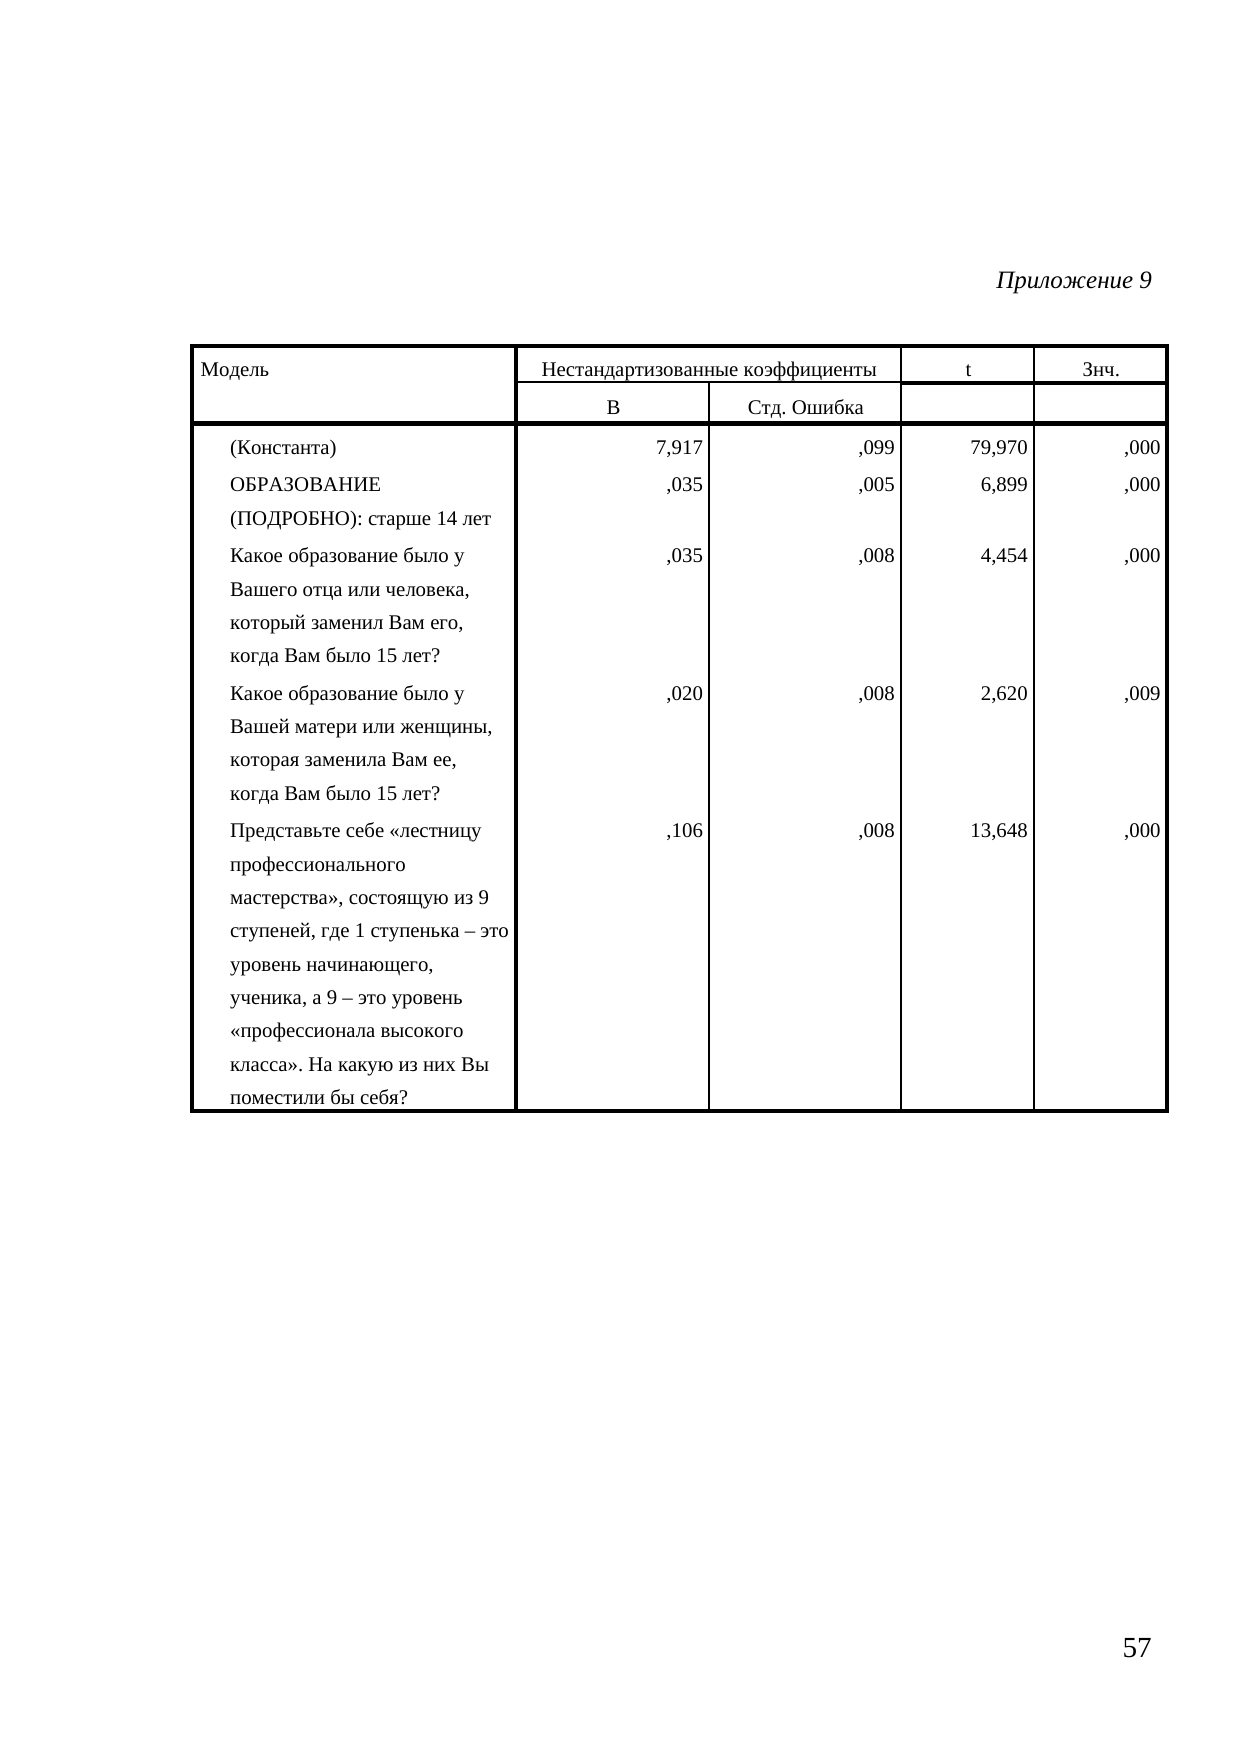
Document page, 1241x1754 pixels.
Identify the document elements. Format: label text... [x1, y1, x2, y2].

table_cell 7,917 [518, 426, 708, 459]
table_cell ,000 [1035, 530, 1165, 667]
table_cell [902, 385, 1033, 421]
table_cell ,020 [518, 667, 708, 805]
table_cell ,099 [710, 426, 900, 459]
table_cell ,008 [710, 805, 900, 1109]
text Приложение 9 [207, 252, 1152, 293]
table_cell ОБРАЗОВАНИЕ (ПОДРОБНО): старше 14 лет [222, 459, 514, 530]
table_cell 79,970 [902, 426, 1033, 459]
table_header Модель [194, 348, 514, 421]
table_cell ,000 [1035, 459, 1165, 530]
table_cell 6,899 [902, 459, 1033, 530]
table_cell ,035 [518, 530, 708, 667]
table_cell Какое образование было у Вашего отца или человека, который заменил Вам его, когда Вам было 15 лет? [222, 530, 514, 667]
table_cell ,009 [1035, 667, 1165, 805]
table_header t [902, 348, 1033, 381]
table_cell [1035, 385, 1165, 421]
table_cell ,008 [710, 667, 900, 805]
table_header Нестандартизованные коэффициенты [518, 348, 900, 381]
table_cell ,035 [518, 459, 708, 530]
table_cell 4,454 [902, 530, 1033, 667]
table_cell Представьте себе «лестницу профессионального мастерства», состоящую из 9 ступеней, где 1 ступенька – это уровень начинающего, ученика, а 9 – это уровень «профессионала высокого класса». На какую из них Вы поместили бы себя? [222, 805, 514, 1109]
table_cell ,005 [710, 459, 900, 530]
table_cell 2,620 [902, 667, 1033, 805]
table_cell [194, 426, 222, 1109]
table_cell (Константа) [222, 426, 514, 459]
table_header Знч. [1035, 348, 1165, 381]
table_cell 13,648 [902, 805, 1033, 1109]
table_cell ,008 [710, 530, 900, 667]
table_cell Какое образование было у Вашей матери или женщины, которая заменила Вам ее, когда Вам было 15 лет? [222, 667, 514, 805]
table_cell ,106 [518, 805, 708, 1109]
table_cell ,000 [1035, 426, 1165, 459]
table_cell Стд. Ошибка [710, 383, 900, 421]
table_cell ,000 [1035, 805, 1165, 1109]
table_cell B [518, 383, 708, 421]
